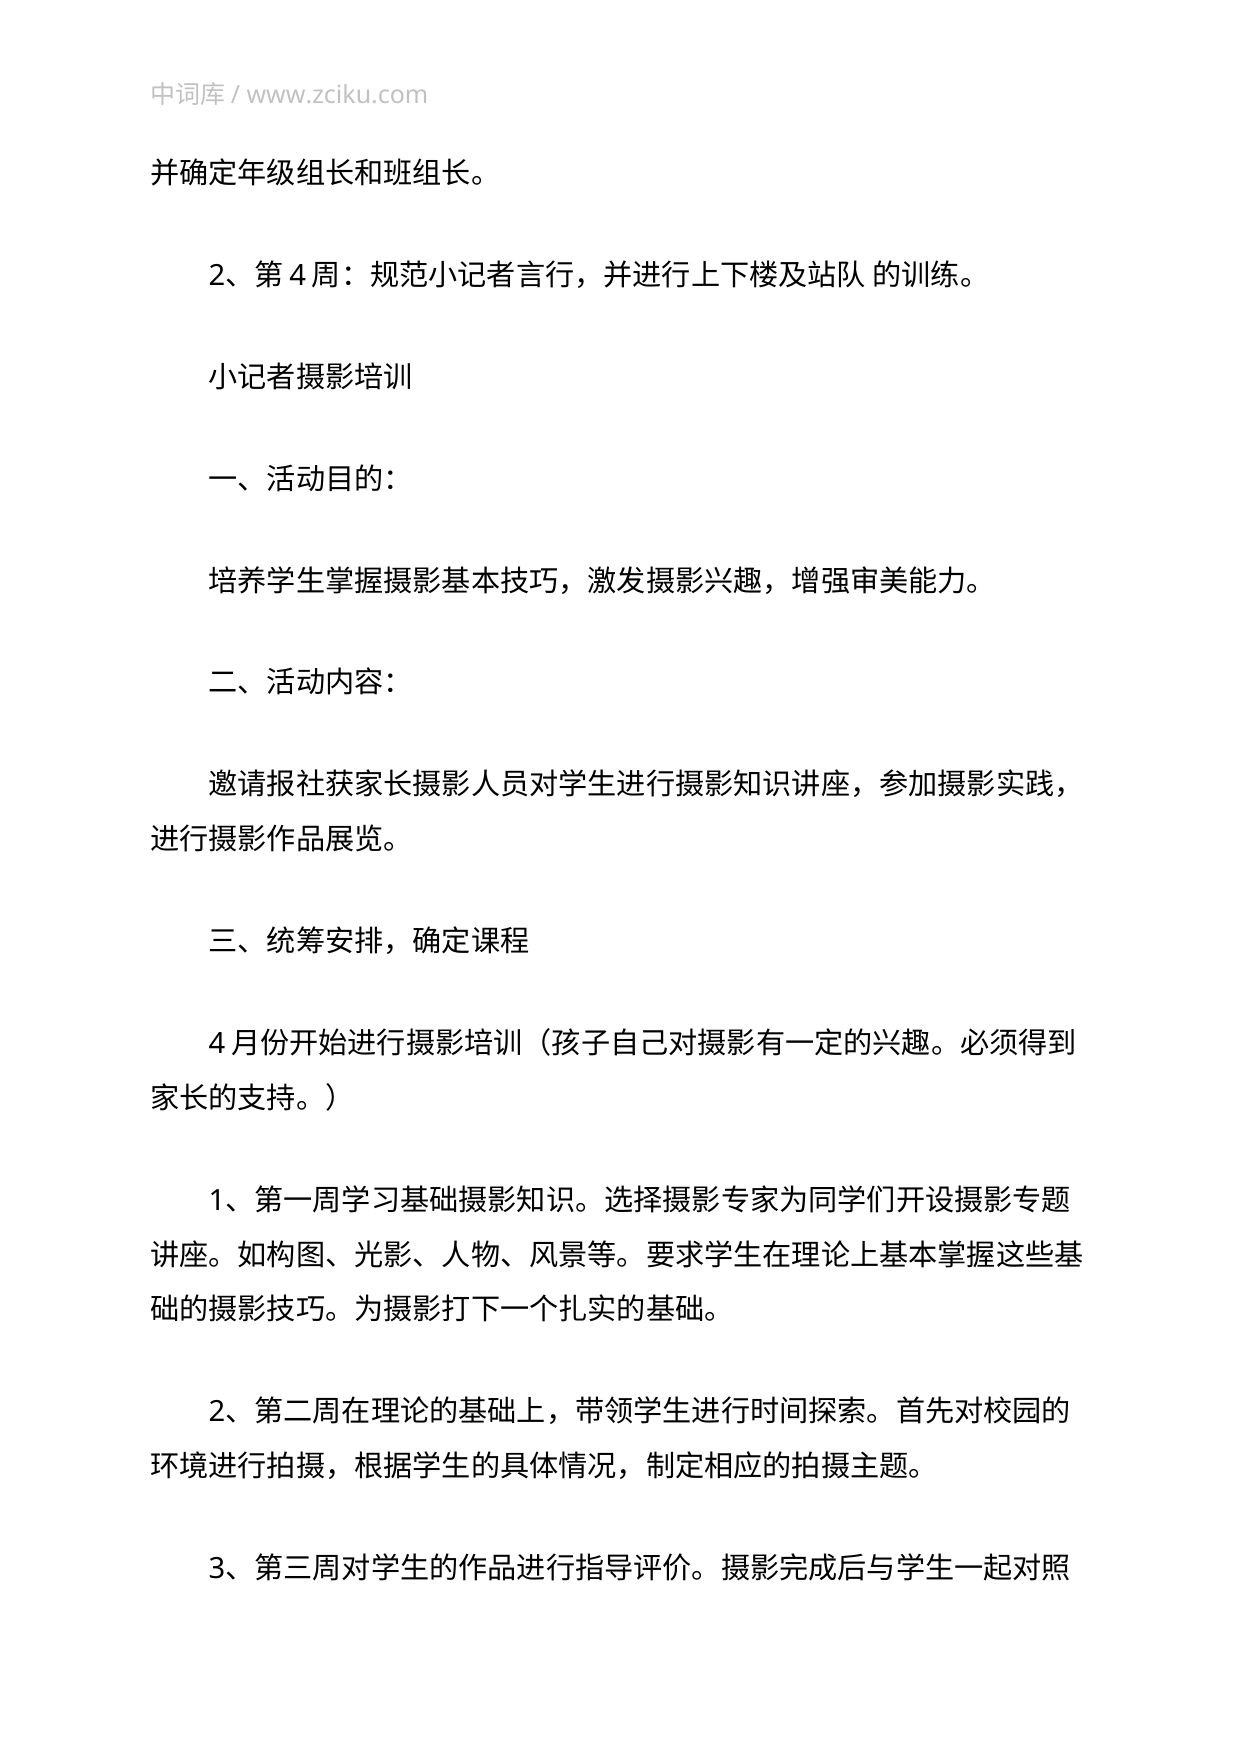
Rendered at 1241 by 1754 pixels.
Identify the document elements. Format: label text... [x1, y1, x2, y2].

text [150, 150, 1090, 192]
text 小记者摄影培训 [150, 354, 1090, 396]
text 培养学生掌握摄影基本技巧，激发摄影兴趣，增强审美能力。 [150, 557, 1090, 599]
text 4月份开始进行摄影培训（孩子自己对摄影有一定的兴趣。必须得到家长的支持。） [150, 1019, 1090, 1117]
text 一、活动目的： [150, 456, 1090, 498]
text 邀请报社获家长摄影人员对学生进行摄影知识讲座，参加摄影实践，进行摄影作品展览。 [150, 761, 1090, 858]
text 二、活动内容： [150, 659, 1090, 701]
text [150, 1544, 1090, 1587]
text 2、第二周在理论的基础上，带领学生进行时间探索。首先对校园的环境进行拍摄，根据学生的具体情况，制定相应的拍摄主题。 [150, 1388, 1090, 1485]
text 三、统筹安排，确定课程 [150, 917, 1090, 960]
text 2、第4周：规范小记者言行，并进行上下楼及站队 的训练。 [150, 252, 1090, 294]
text 1、第一周学习基础摄影知识。选择摄影专家为同学们开设摄影专题讲座。如构图、光影、人物、风景等。要求学生在理论上基本掌握这些基础的摄影技巧。为摄影打下一个扎实的基础。 [150, 1176, 1090, 1328]
